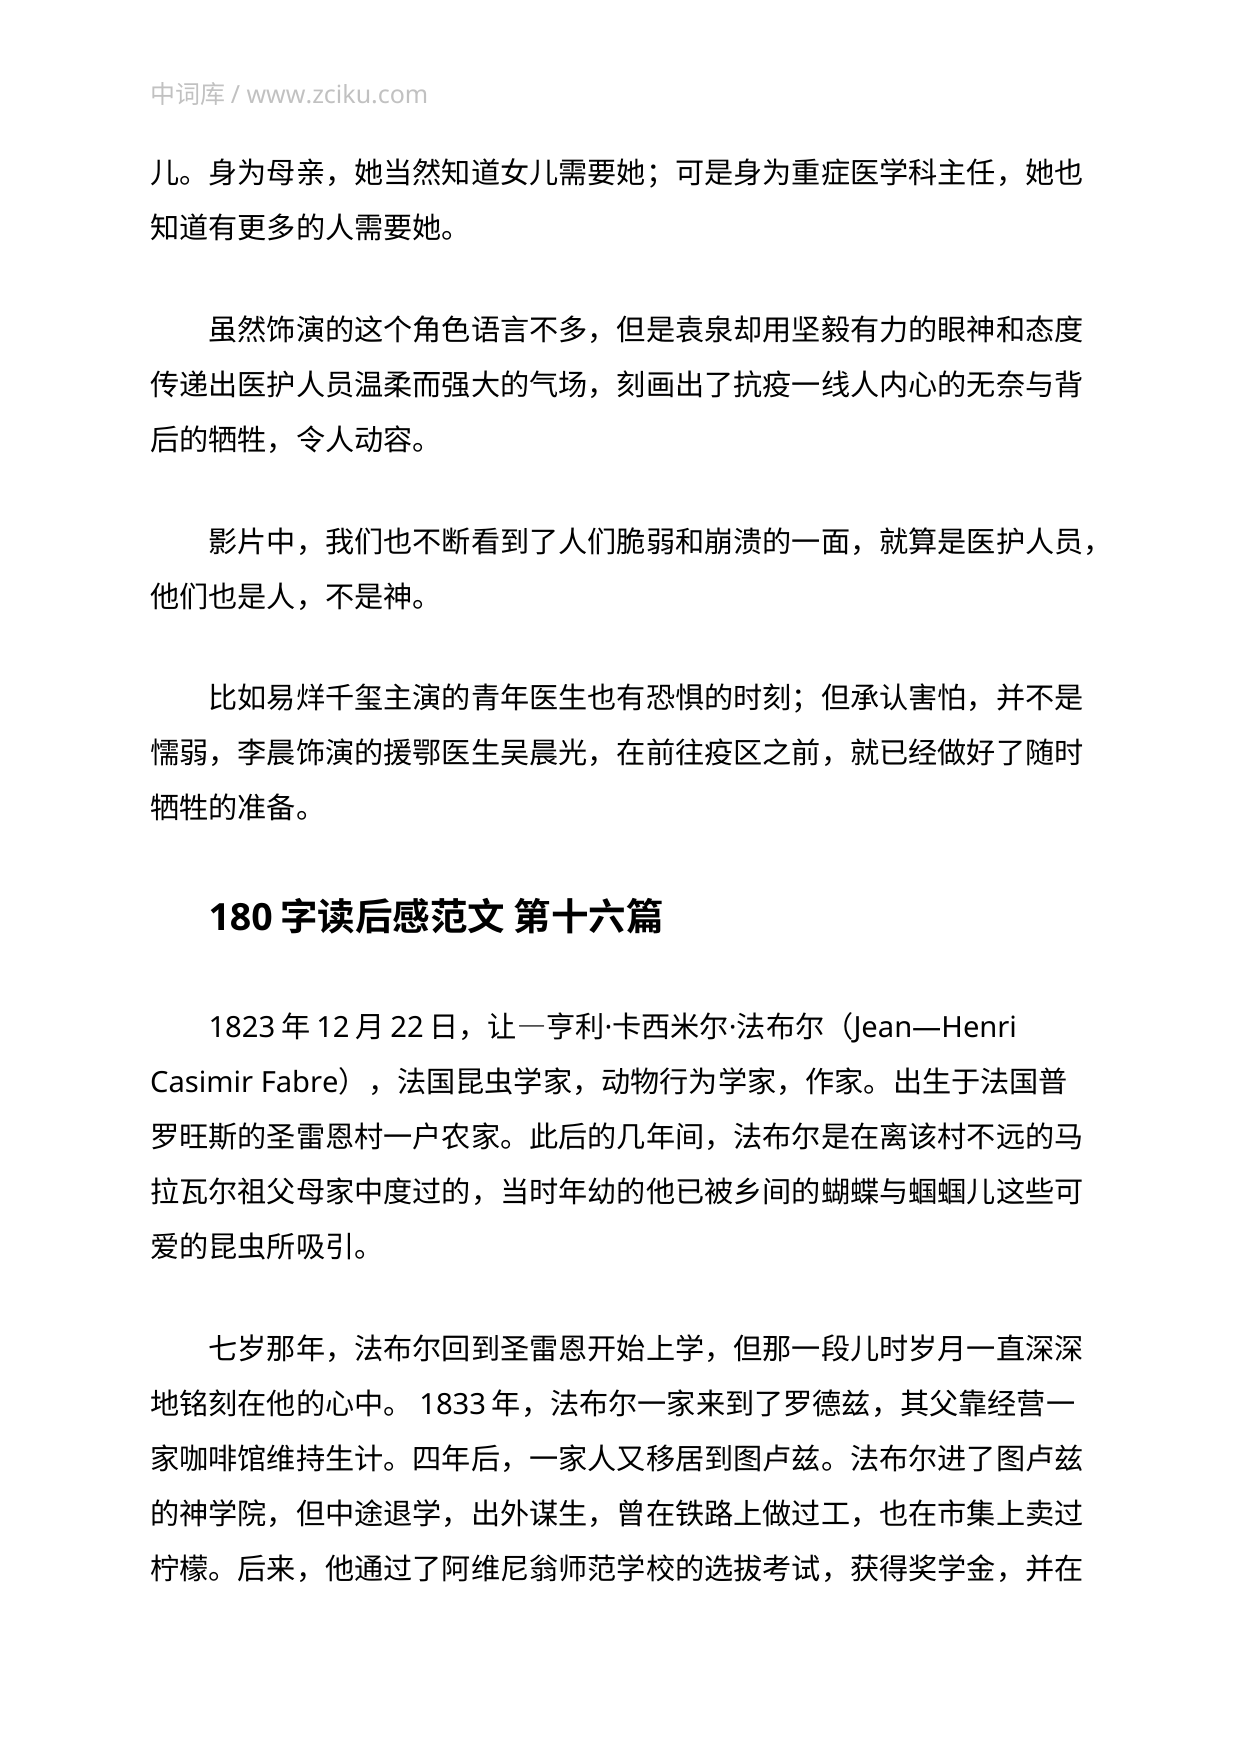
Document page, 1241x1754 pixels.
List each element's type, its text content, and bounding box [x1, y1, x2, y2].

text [150, 150, 1090, 247]
text 比如易烊千玺主演的青年医生也有恐惧的时刻；但承认害怕，并不是懦弱，李晨饰演的援鄂医生吴晨光，在前往疫区之前，就已经做好了随时牺牲的准备。 [150, 675, 1090, 827]
text 虽然饰演的这个角色语言不多，但是袁泉却用坚毅有力的眼神和态度传递出医护人员温柔而强大的气场，刻画出了抗疫一线人内心的无奈与背后的牺牲，令人动容。 [150, 307, 1090, 459]
text 影片中，我们也不断看到了人们脆弱和崩溃的一面，就算是医护人员，他们也是人，不是神。 [150, 518, 1090, 615]
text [150, 1326, 1090, 1588]
text 1823年12月22日，让—亨利·卡西米尔·法布尔（Jean—Henri Casimir Fabre），法国昆虫学家，动物行为学家，作家。出生于法国普罗旺斯的圣雷恩村一户农家。此后的几年间，法布尔是在离该村不远的马拉瓦尔祖父母家中度过的，当时年幼的他已被乡间的蝴蝶与蝈蝈儿这些可爱的昆虫所吸引。 [150, 1004, 1090, 1266]
text 180字读后感范文 第十六篇 [150, 886, 1090, 941]
